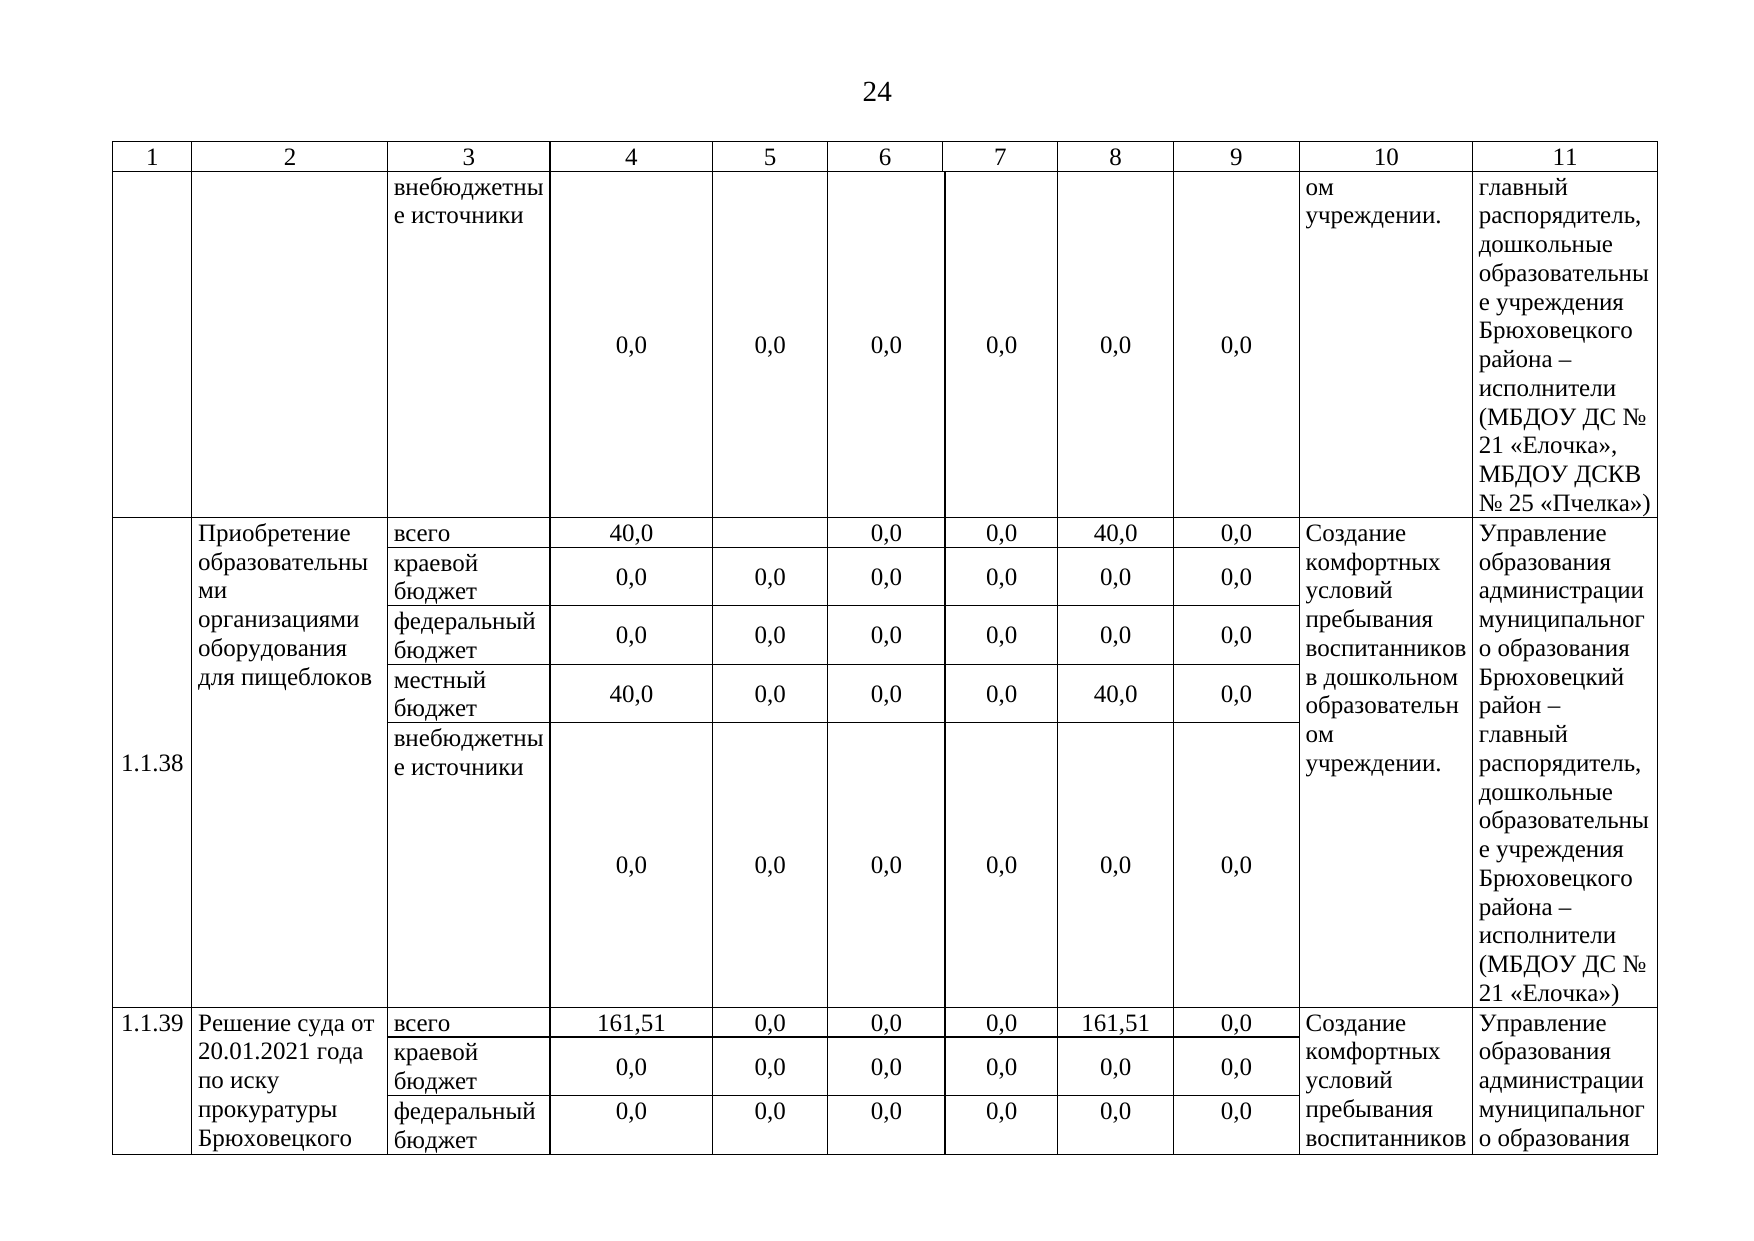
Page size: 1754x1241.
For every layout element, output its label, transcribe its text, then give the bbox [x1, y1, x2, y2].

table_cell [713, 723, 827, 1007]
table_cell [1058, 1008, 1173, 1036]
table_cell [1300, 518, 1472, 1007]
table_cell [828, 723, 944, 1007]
table_header 6 [828, 142, 942, 171]
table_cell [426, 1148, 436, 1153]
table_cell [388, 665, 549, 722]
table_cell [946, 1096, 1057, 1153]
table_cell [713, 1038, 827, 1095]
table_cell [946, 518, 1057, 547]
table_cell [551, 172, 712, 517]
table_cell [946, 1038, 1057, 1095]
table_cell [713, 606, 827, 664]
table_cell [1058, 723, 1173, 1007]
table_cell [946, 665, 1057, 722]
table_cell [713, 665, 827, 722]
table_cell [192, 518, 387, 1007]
table_header 5 [713, 142, 827, 171]
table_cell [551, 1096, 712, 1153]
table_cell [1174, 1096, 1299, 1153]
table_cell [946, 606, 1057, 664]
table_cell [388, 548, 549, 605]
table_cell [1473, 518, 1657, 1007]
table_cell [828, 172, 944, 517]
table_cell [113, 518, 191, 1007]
table_header 10 [1300, 142, 1472, 171]
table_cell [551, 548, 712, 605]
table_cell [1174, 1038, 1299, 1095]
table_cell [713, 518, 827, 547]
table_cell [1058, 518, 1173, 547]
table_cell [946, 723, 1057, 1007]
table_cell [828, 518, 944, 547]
table_header 1 [113, 142, 191, 171]
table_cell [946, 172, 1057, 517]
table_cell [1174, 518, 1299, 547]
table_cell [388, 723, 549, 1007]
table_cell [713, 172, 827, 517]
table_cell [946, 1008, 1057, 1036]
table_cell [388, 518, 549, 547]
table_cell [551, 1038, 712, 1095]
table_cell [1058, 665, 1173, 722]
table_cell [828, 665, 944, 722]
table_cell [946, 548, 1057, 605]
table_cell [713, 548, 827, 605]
table_header 2 [192, 142, 387, 171]
table_header 9 [1174, 142, 1299, 171]
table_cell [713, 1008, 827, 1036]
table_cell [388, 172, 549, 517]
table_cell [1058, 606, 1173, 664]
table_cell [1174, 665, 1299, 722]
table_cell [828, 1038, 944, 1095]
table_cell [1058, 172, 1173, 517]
table_header 8 [1058, 142, 1173, 171]
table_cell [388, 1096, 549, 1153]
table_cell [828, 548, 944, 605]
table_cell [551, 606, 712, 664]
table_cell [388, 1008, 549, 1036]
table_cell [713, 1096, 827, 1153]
table_header 4 [551, 142, 712, 171]
table_header 7 [943, 142, 1057, 171]
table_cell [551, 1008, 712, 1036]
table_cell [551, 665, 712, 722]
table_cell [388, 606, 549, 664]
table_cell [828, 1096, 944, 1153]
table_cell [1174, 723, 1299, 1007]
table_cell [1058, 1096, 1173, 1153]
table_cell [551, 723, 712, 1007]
table_header 11 [1473, 142, 1657, 171]
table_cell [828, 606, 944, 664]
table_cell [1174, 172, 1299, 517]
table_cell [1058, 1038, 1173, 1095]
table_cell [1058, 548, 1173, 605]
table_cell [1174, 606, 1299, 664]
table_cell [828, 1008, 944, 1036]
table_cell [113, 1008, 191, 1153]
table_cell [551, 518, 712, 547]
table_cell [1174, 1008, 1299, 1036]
table_header 3 [388, 142, 549, 171]
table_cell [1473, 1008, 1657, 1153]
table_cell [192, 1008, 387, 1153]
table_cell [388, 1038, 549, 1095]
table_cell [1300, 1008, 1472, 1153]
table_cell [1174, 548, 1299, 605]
